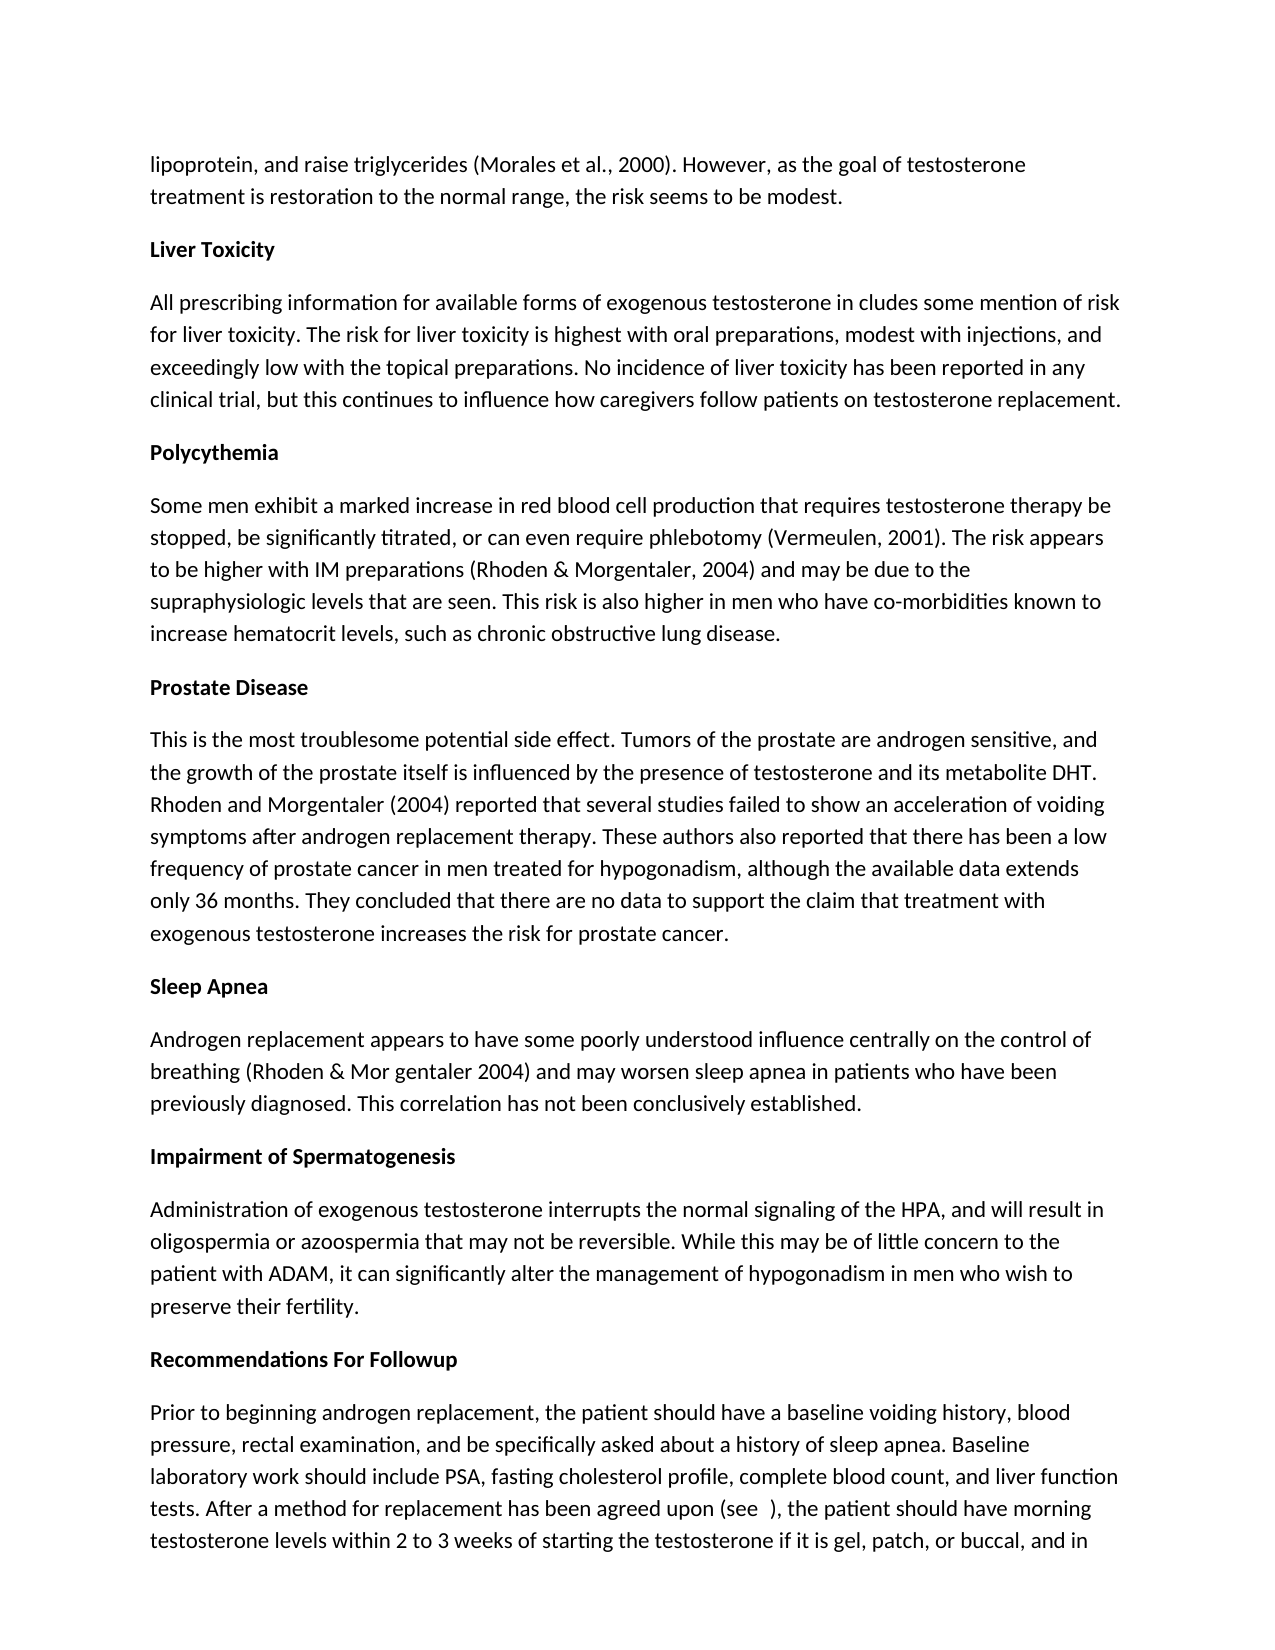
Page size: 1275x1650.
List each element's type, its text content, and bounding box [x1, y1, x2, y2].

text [150, 150, 1125, 210]
text Some men exhibit a marked increase in red blood cell production that requires testosterone therapy be stopped, be significantly titrated, or can even require phlebotomy (Vermeulen, 2001). The risk appears to be higher with IM preparations (Rhoden & Morgentaler, 2004) and may be due to the supraphysiologic levels that are seen. This risk is also higher in men who have co-morbidities known to increase hematocrit levels, such as chronic obstructive lung disease. [150, 491, 1125, 648]
text Administration of exogenous testosterone interrupts the normal signaling of the HPA, and will result in oligospermia or azoospermia that may not be reversible. While this may be of little concern to the patient with ADAM, it can significantly alter the management of hypogonadism in men who wish to preserve their fertility. [150, 1195, 1125, 1320]
text Androgen replacement appears to have some poorly understood influence centrally on the control of breathing (Rhoden & Mor gentaler 2004) and may worsen sleep apnea in patients who have been previously diagnosed. This correlation has not been conclusively established. [150, 1025, 1125, 1117]
text Sleep Apnea [150, 972, 1125, 1000]
text All prescribing information for available forms of exogenous testosterone in cludes some mention of risk for liver toxicity. The risk for liver toxicity is highest with oral preparations, modest with injections, and exceedingly low with the topical preparations. No incidence of liver toxicity has been reported in any clinical trial, but this continues to influence how caregivers follow patients on testosterone replacement. [150, 288, 1125, 413]
text Prostate Disease [150, 673, 1125, 701]
text This is the most troublesome potential side effect. Tumors of the prostate are androgen sensitive, and the growth of the prostate itself is influenced by the presence of testosterone and its metabolite DHT. Rhoden and Morgentaler (2004) reported that several studies failed to show an acceleration of voiding symptoms after androgen replacement therapy. These authors also reported that there has been a low frequency of prostate cancer in men treated for hypogonadism, although the available data extends only 36 months. They concluded that there are no data to support the claim that treatment with exogenous testosterone increases the risk for prostate cancer. [150, 726, 1125, 947]
text Impairment of Spermatogenesis [150, 1142, 1125, 1170]
text Recommendations For Followup [150, 1345, 1125, 1373]
text Polycythemia [150, 438, 1125, 466]
text Liver Toxicity [150, 235, 1125, 263]
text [150, 1398, 1125, 1554]
